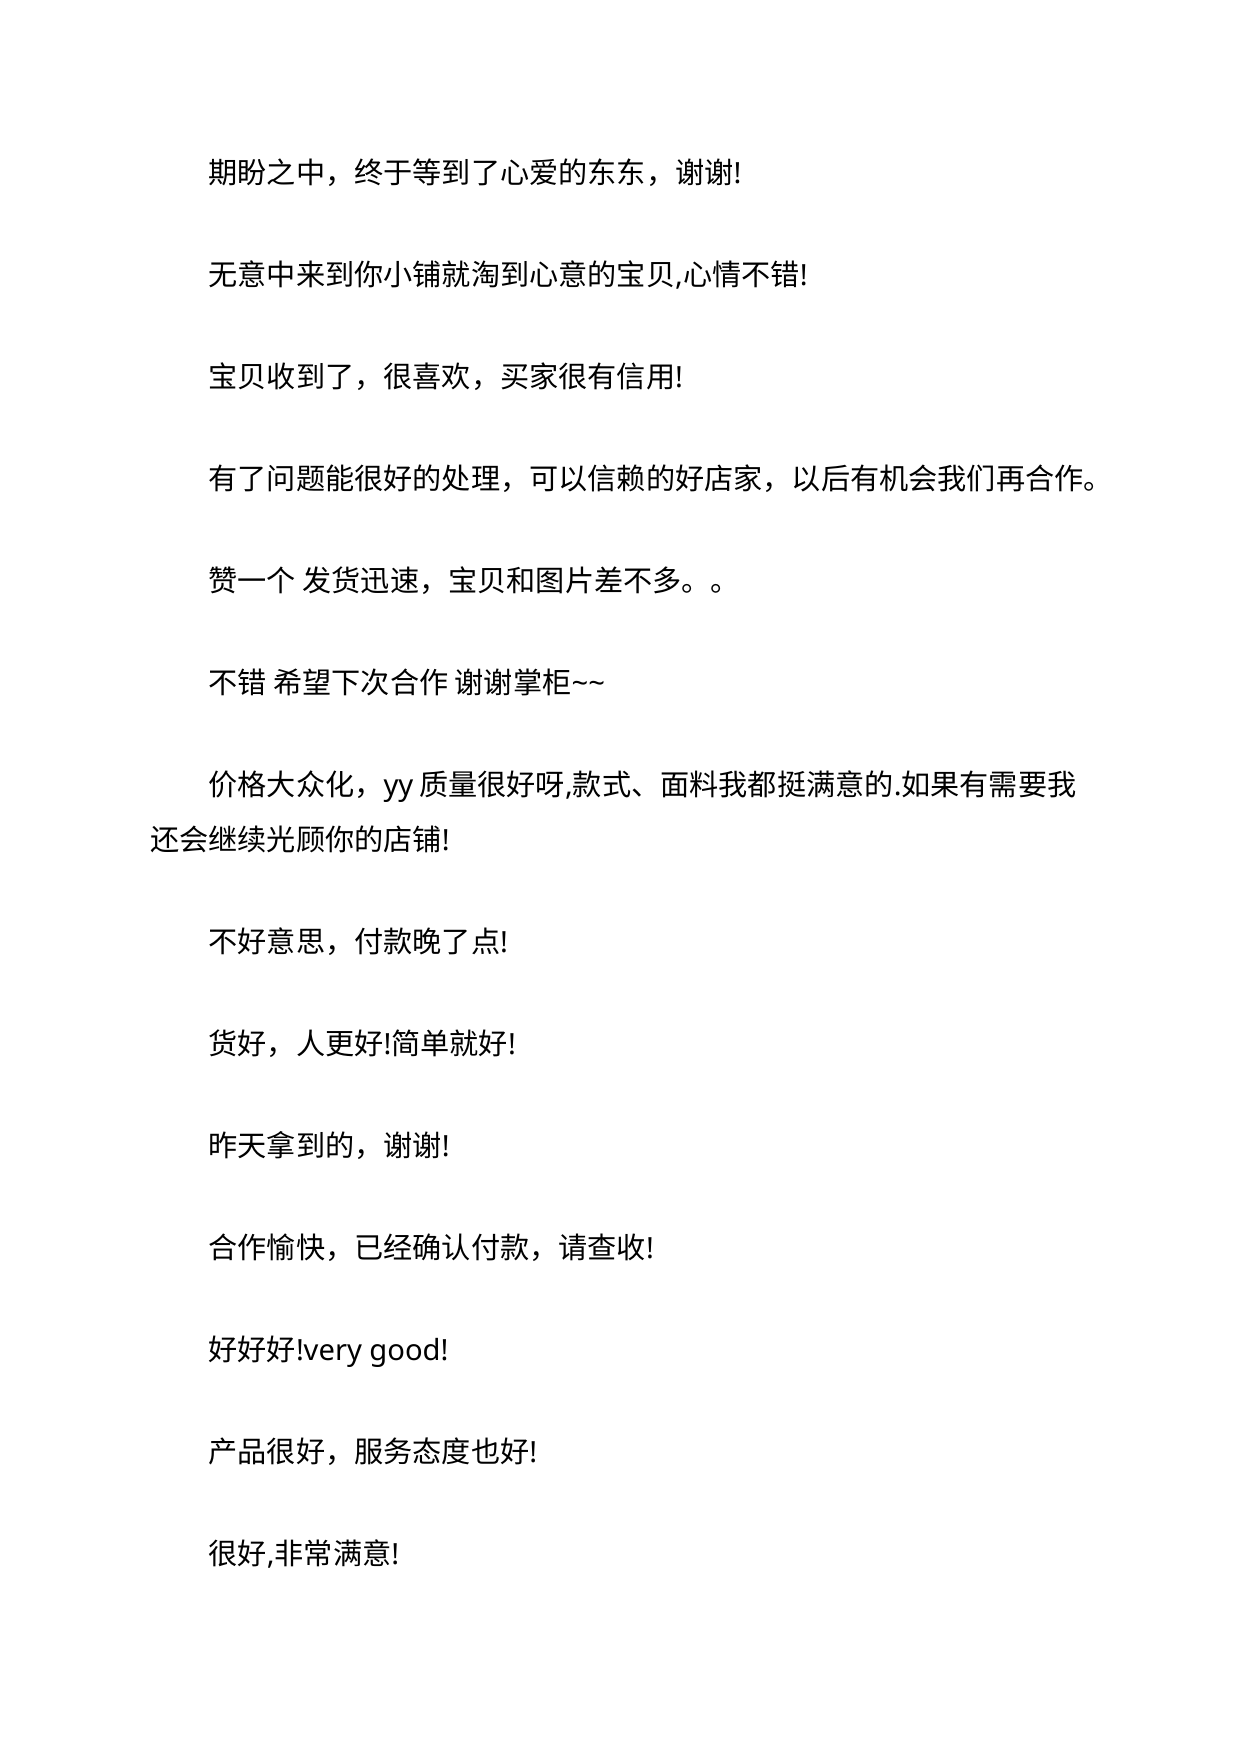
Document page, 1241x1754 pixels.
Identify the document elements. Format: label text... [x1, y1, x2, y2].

text 合作愉快，已经确认付款，请查收! [150, 1224, 1090, 1267]
text 很好,非常满意! [150, 1530, 1090, 1573]
text 宝贝收到了，很喜欢，买家很有信用! [150, 354, 1090, 396]
text 赞一个 发货迅速，宝贝和图片差不多。。 [150, 558, 1090, 600]
text 有了问题能很好的处理，可以信赖的好店家，以后有机会我们再合作。 [150, 456, 1090, 498]
text 昨天拿到的，谢谢! [150, 1122, 1090, 1165]
text 产品很好，服务态度也好! [150, 1428, 1090, 1471]
text 无意中来到你小铺就淘到心意的宝贝,心情不错! [150, 252, 1090, 294]
text 不好意思，付款晚了点! [150, 918, 1090, 961]
text 价格大众化，yy质量很好呀,款式、面料我都挺满意的.如果有需要我还会继续光顾你的店铺! [150, 761, 1090, 859]
text 期盼之中，终于等到了心爱的东东，谢谢! [150, 150, 1090, 192]
text 好好好!very good! [150, 1326, 1090, 1369]
text 不错 希望下次合作 谢谢掌柜~~ [150, 659, 1090, 702]
text 货好，人更好!简单就好! [150, 1020, 1090, 1063]
